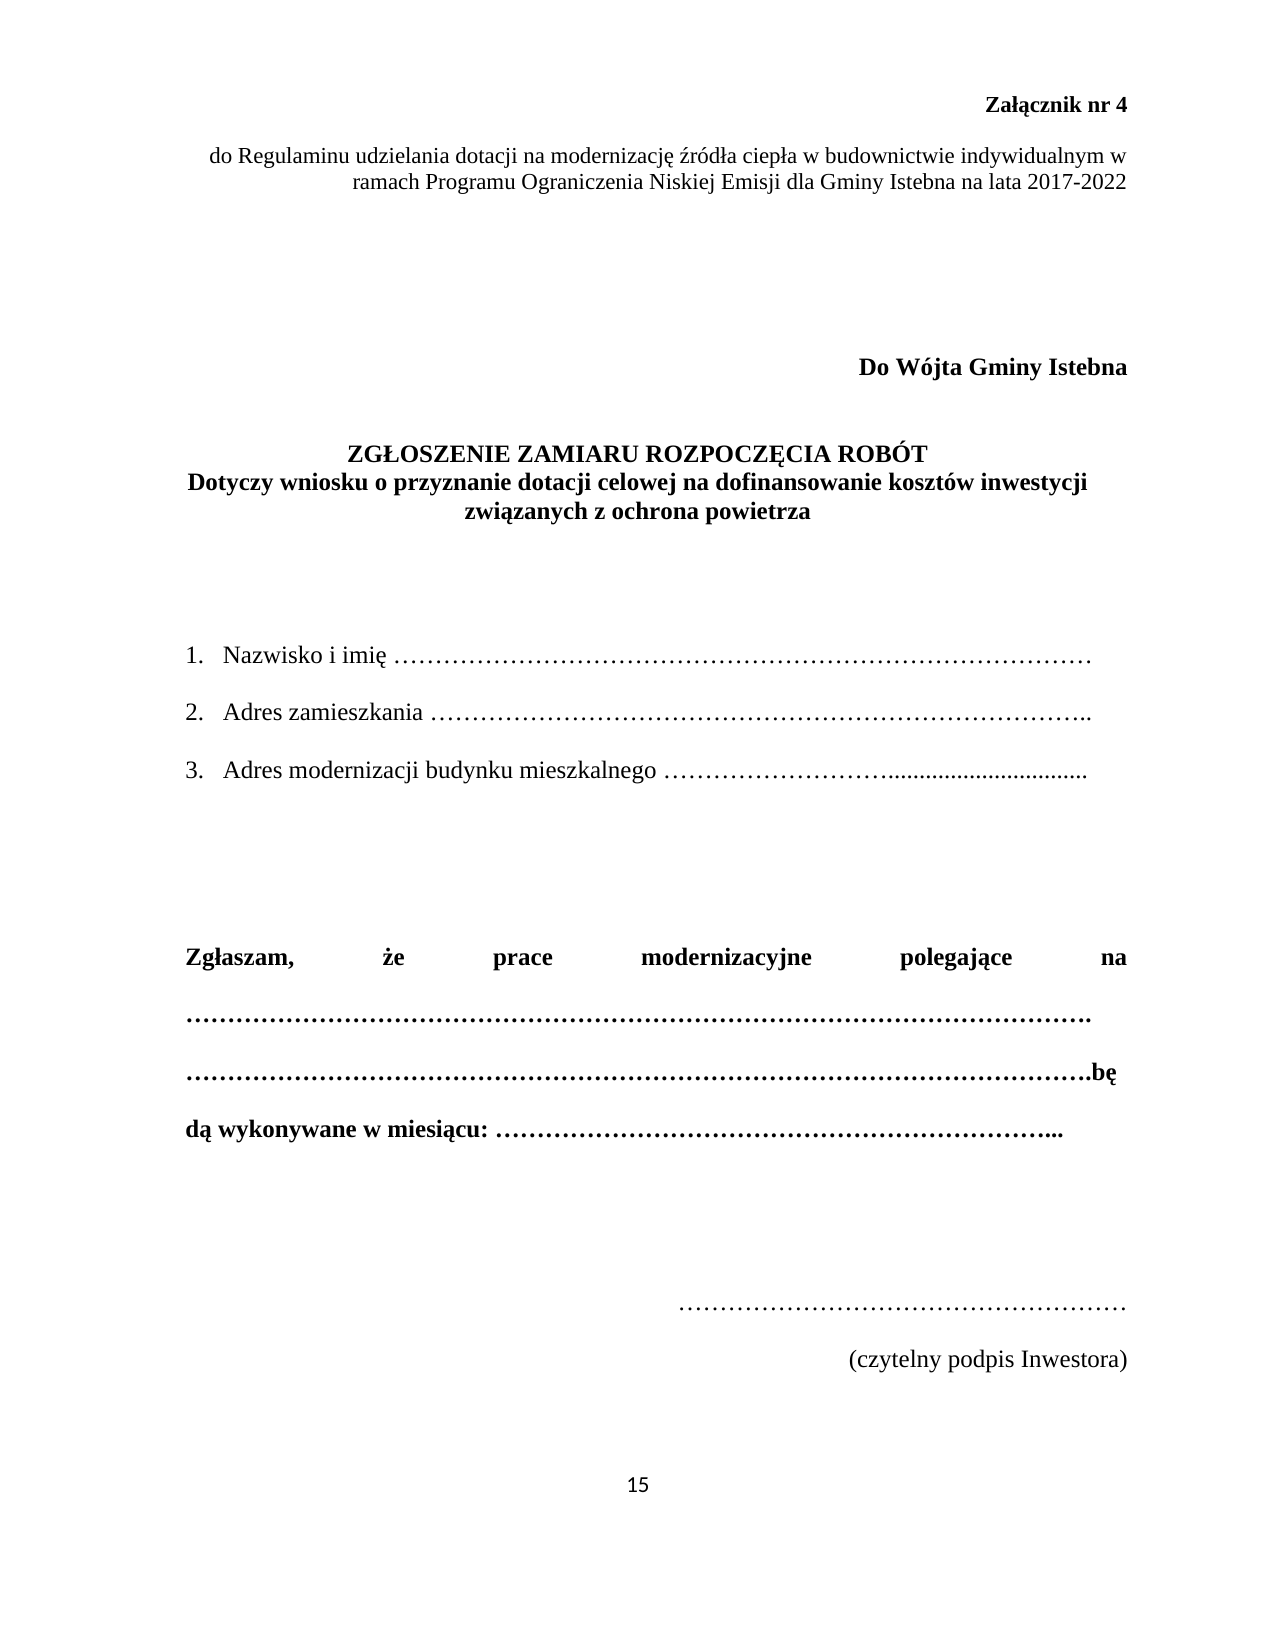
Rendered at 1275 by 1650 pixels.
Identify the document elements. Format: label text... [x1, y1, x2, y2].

text Załącznik nr 4 [148, 91, 1127, 117]
text ……………………………………………… [148, 1287, 1127, 1316]
text do Regulaminu udzielania dotacji na modernizację źródła ciepła w budownictwie indywidualnym w ramach Programu Ograniczenia Niskiej Emisji dla Gminy Istebna na lata 2017-2022 [148, 142, 1127, 195]
text (czytelny podpis Inwestora) [148, 1344, 1127, 1373]
text Dotyczy wniosku o przyznanie dotacji celowej na dofinansowanie kosztów inwestycji związanych z ochrona powietrza [148, 467, 1127, 525]
list Adres zamieszkania …………………………………………………………………….. [185, 697, 1127, 726]
text ZGŁOSZENIE ZAMIARU ROZPOCZĘCIA ROBÓT [148, 439, 1127, 467]
list Adres modernizacji budynku mieszkalnego ………………………................................ [185, 755, 1127, 784]
text Do Wójta Gminy Istebna [148, 352, 1127, 381]
list Nazwisko i imię ………………………………………………………………………… [185, 640, 1127, 669]
text Zgłaszam, że prace modernizacyjne polegające na ……………………………………………………………………………………………….……………………………………………………………………………………………….będą wykonywane w miesiącu: …………………………………………………………... [185, 942, 1127, 1143]
